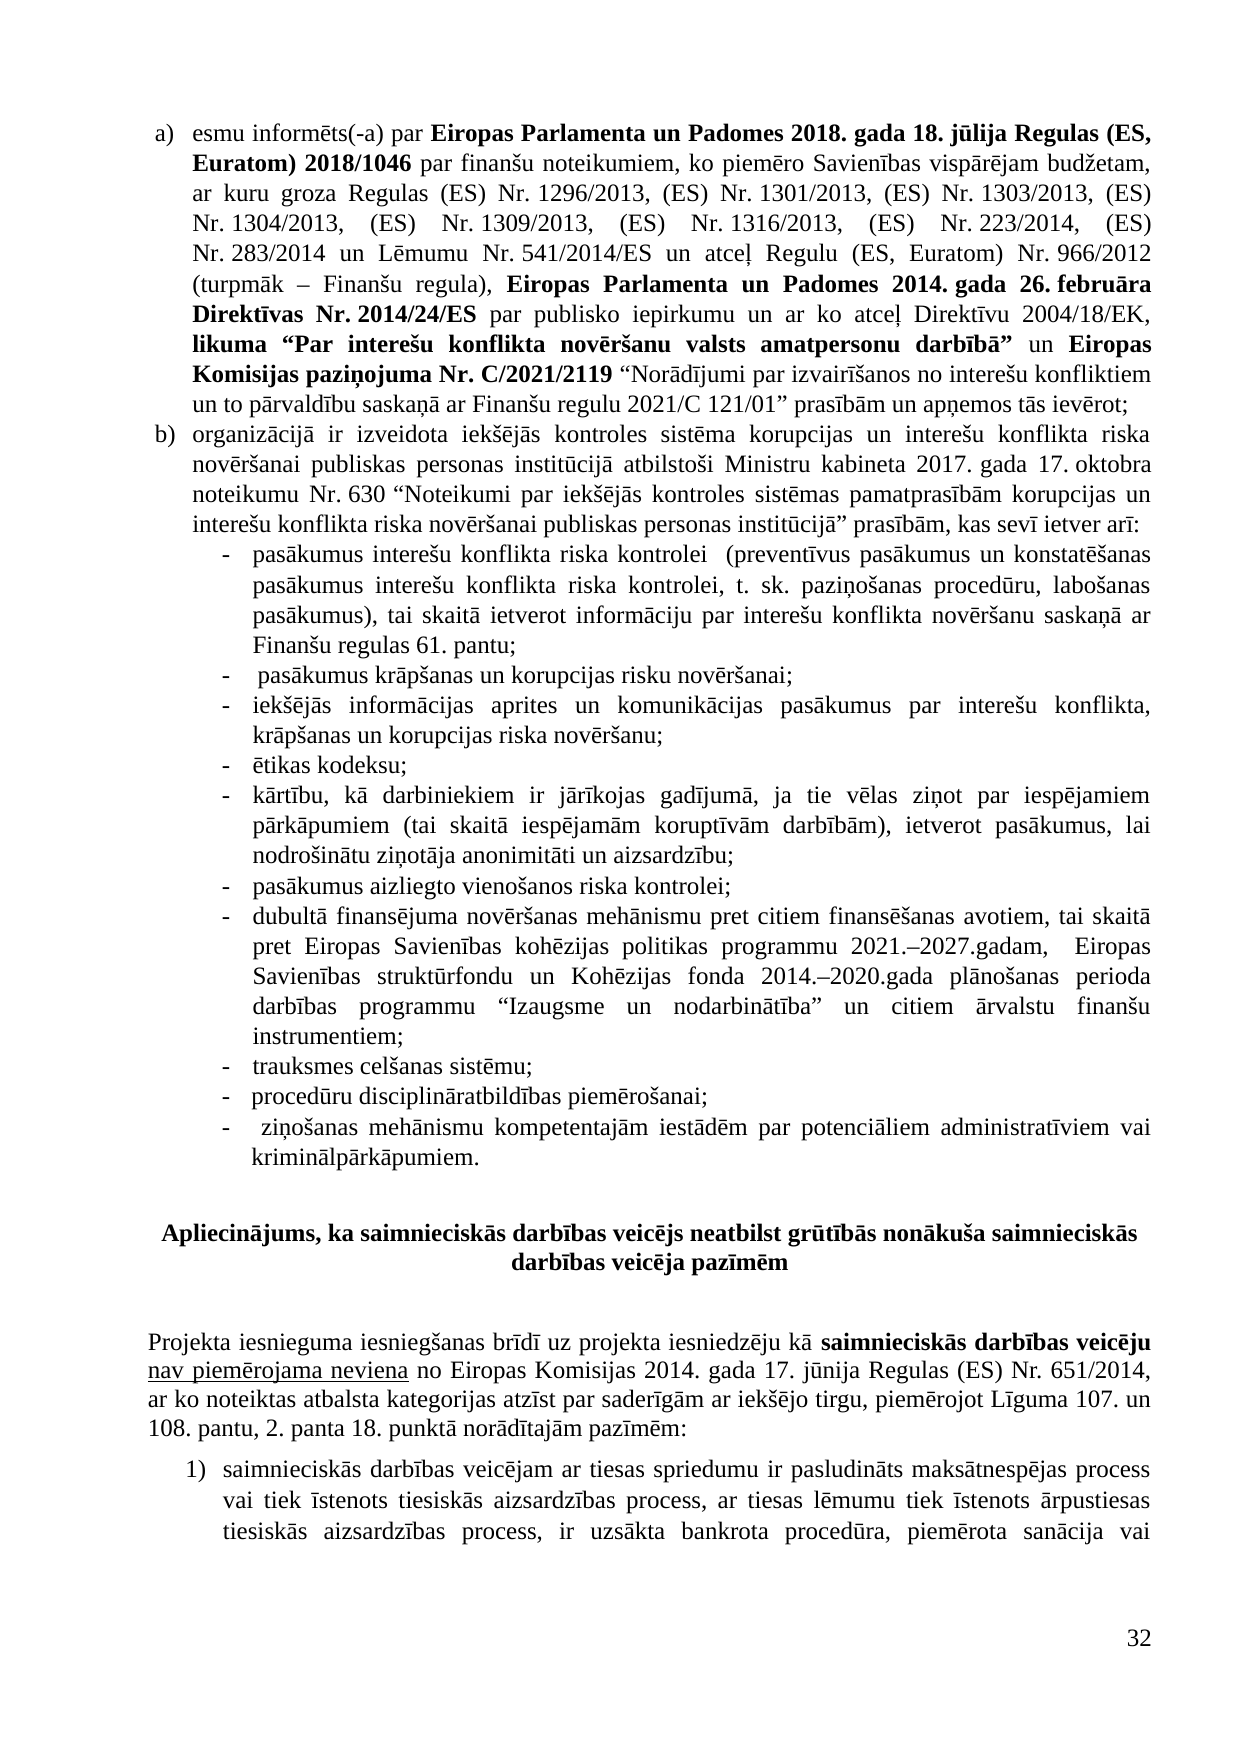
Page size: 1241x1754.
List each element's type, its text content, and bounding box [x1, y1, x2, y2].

text Projekta iesnieguma iesniegšanas brīdī uz projekta iesniedzēju kā saimnieciskās darbības veicēju nav piemērojama neviena no Eiropas Komisijas 2014. gada 17. jūnija Regulas (ES) Nr. 651/2014, ar ko noteiktas atbalsta kategorijas atzīst par saderīgām ar iekšējo tirgu, piemērojot Līguma 107. un 108. pantu, 2. panta 18. punktā norādītajām pazīmēm: [148, 1327, 1152, 1442]
list trauksmes celšanas sistēmu; [222, 1051, 1152, 1080]
list pasākumus interešu konflikta riska kontrolei (preventīvus pasākumus un konstatēšanas pasākumus interešu konflikta riska kontrolei, t. sk. paziņošanas procedūru, labošanas pasākumus), tai skaitā ietverot informāciju par interešu konflikta novēršanu saskaņā ar Finanšu regulas 61. pantu; [222, 539, 1152, 659]
list pasākumus aizliegto vienošanos riska kontrolei; [222, 871, 1152, 899]
list ziņošanas mehānismu kompetentajām iestādēm par potenciāliem administratīviem vai kriminālpārkāpumiem. [222, 1112, 1152, 1170]
list iekšējās informācijas aprites un komunikācijas pasākumus par interešu konflikta, krāpšanas un korupcijas riska novēršanu; [222, 690, 1152, 749]
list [185, 1454, 1152, 1545]
list kārtību, kā darbiniekiem ir jārīkojas gadījumā, ja tie vēlas ziņot par iespējamiem pārkāpumiem (tai skaitā iespējamām koruptīvām darbībām), ietverot pasākumus, lai nodrošinātu ziņotāja anonimitāti un aizsardzību; [222, 780, 1152, 869]
list procedūru disciplināratbildības piemērošanai; [222, 1081, 1152, 1110]
list organizācijā ir izveidota iekšējās kontroles sistēma korupcijas un interešu konflikta riska novēršanai publiskas personas institūcijā atbilstoši Ministru kabineta 2017. gada 17. oktobra noteikumu Nr. 630 “Noteikumi par iekšējās kontroles sistēmas pamatprasībām korupcijas un interešu konflikta riska novēršanai publiskas personas institūcijā” prasībām, kas sevī ietver arī: [154, 419, 1152, 538]
list ētikas kodeksu; [222, 750, 1152, 779]
text Apliecinājums, ka saimnieciskās darbības veicējs neatbilst grūtībās nonākuša saimnieciskās darbības veicēja pazīmēm [148, 1218, 1152, 1275]
list esmu informēts(-a) par Eiropas Parlamenta un Padomes 2018. gada 18. jūlija Regulas (ES, Euratom) 2018/1046 par finanšu noteikumiem, ko piemēro Savienības vispārējam budžetam, ar kuru groza Regulas (ES) Nr. 1296/2013, (ES) Nr. 1301/2013, (ES) Nr. 1303/2013, (ES) Nr. 1304/2013, (ES) Nr. 1309/2013, (ES) Nr. 1316/2013, (ES) Nr. 223/2014, (ES) Nr. 283/2014 un Lēmumu Nr. 541/2014/ES un atceļ Regulu (ES, Euratom) Nr. 966/2012 (turpmāk – Finanšu regula), Eiropas Parlamenta un Padomes 2014. gada 26. februāra Direktīvas Nr. 2014/24/ES par publisko iepirkumu un ar ko atceļ Direktīvu 2004/18/EK, likuma “Par interešu konflikta novēršanu valsts amatpersonu darbībā” un Eiropas Komisijas paziņojuma Nr. C/2021/2119 “Norādījumi par izvairīšanos no interešu konfliktiem un to pārvaldību saskaņā ar Finanšu regulu 2021/C 121/01” prasībām un apņemos tās ievērot; [154, 118, 1152, 418]
list dubultā finansējuma novēršanas mehānismu pret citiem finansēšanas avotiem, tai skaitā pret Eiropas Savienības kohēzijas politikas programmu 2021.–2027.gadam, Eiropas Savienības struktūrfondu un Kohēzijas fonda 2014.–2020.gada plānošanas perioda darbības programmu “Izaugsme un nodarbinātība” un citiem ārvalstu finanšu instrumentiem; [222, 901, 1152, 1050]
list pasākumus krāpšanas un korupcijas risku novēršanai; [222, 660, 1152, 689]
